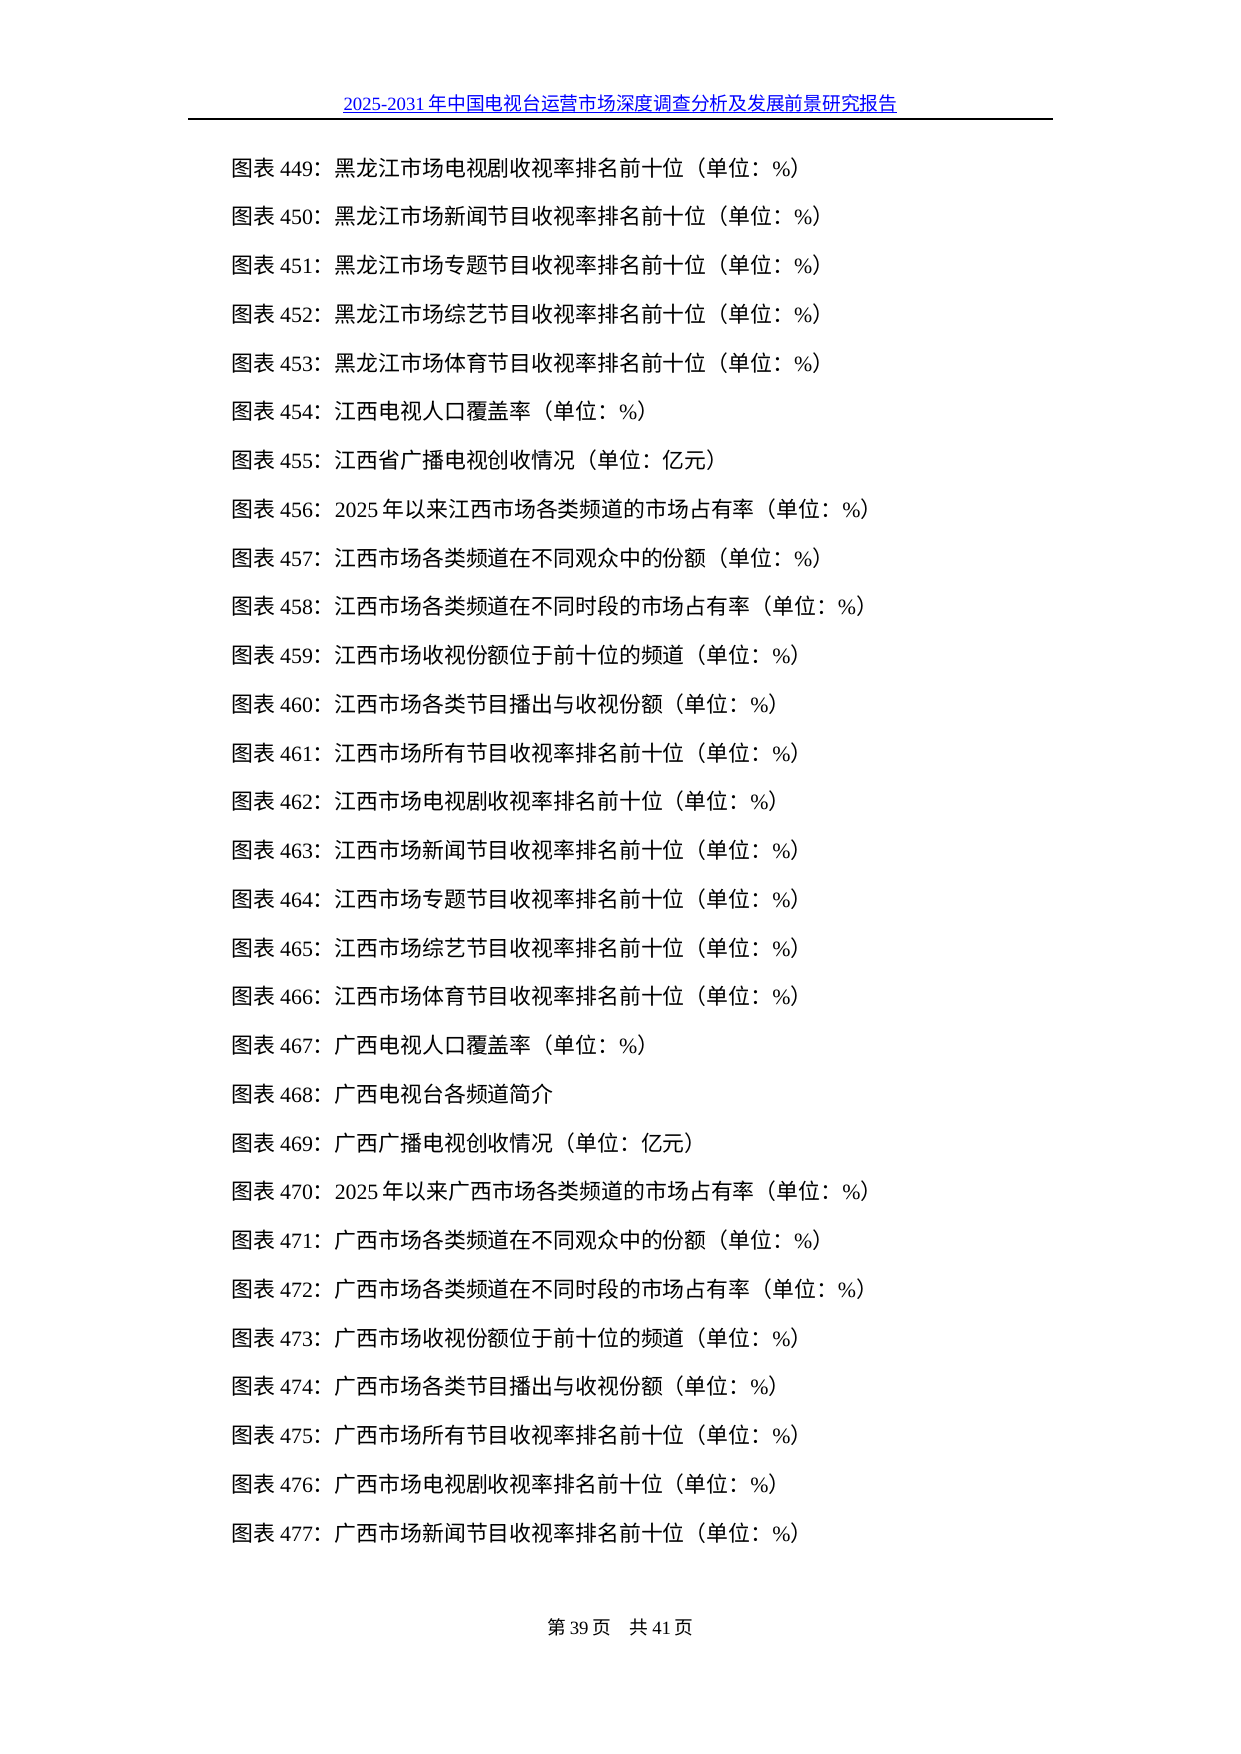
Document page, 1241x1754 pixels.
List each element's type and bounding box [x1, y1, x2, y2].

text [187, 150, 1053, 1548]
